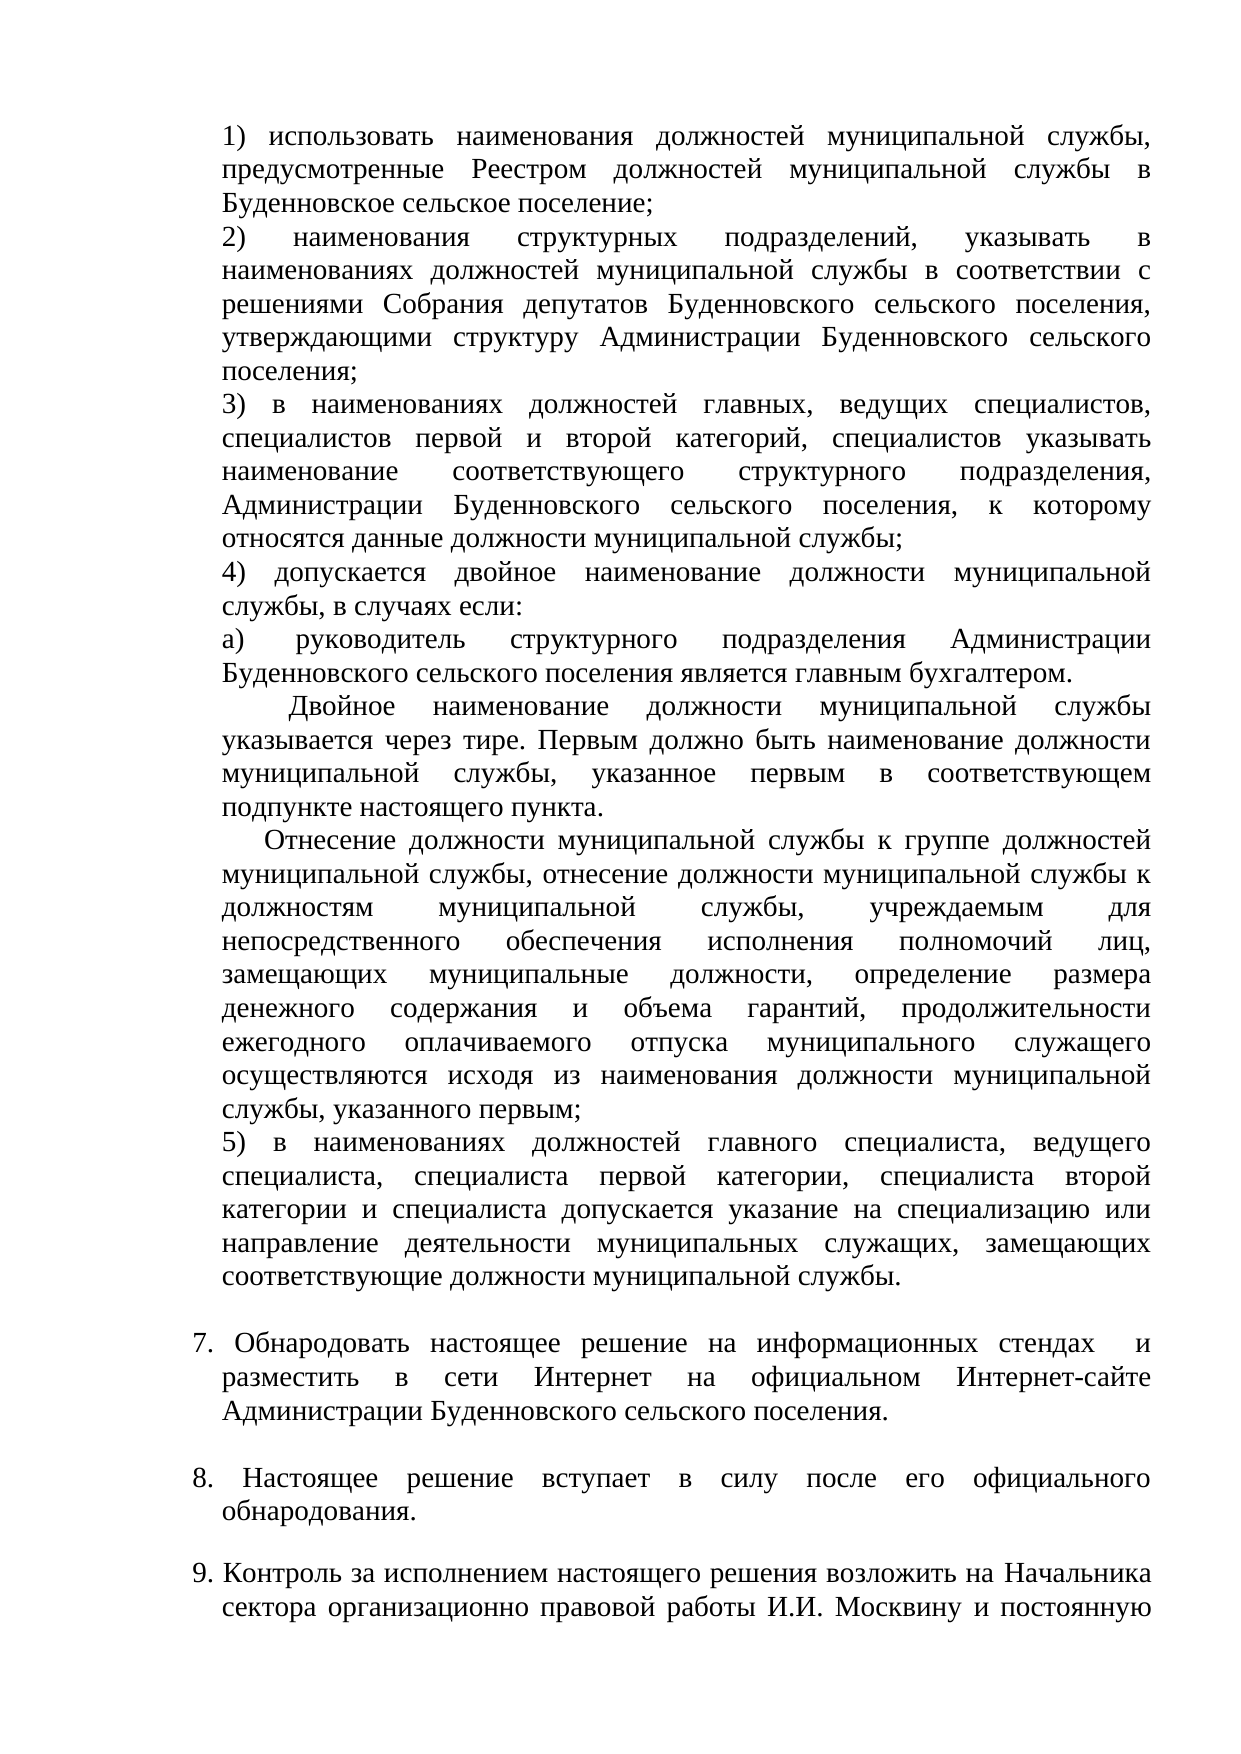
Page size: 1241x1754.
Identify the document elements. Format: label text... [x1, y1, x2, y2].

text Отнесение должности муниципальной службы к группе должностей муниципальной службы, отнесение должности муниципальной службы к должностям муниципальной службы, учреждаемым для непосредственного обеспечения исполнения полномочий лиц, замещающих муниципальные должности, определение размера денежного содержания и объема гарантий, продолжительности ежегодного оплачиваемого отпуска муниципального служащего осуществляются исходя из наименования должности муниципальной службы, указанного первым; [192, 822, 1152, 1124]
text а) руководитель структурного подразделения Администрации Буденновского сельского поселения является главным бухгалтером. [192, 621, 1152, 688]
text 5) в наименованиях должностей главного специалиста, ведущего специалиста, специалиста первой категории, специалиста второй категории и специалиста допускается указание на специализацию или направление деятельности муниципальных служащих, замещающих соответствующие должности муниципальной службы. [192, 1124, 1152, 1292]
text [192, 1556, 1152, 1623]
text Двойное наименование должности муниципальной службы указывается через тире. Первым должно быть наименование должности муниципальной службы, указанное первым в соответствующем подпункте настоящего пункта. [192, 688, 1152, 822]
text 1) использовать наименования должностей муниципальной службы, предусмотренные Реестром должностей муниципальной службы в Буденновское сельское поселение; [192, 118, 1152, 219]
text 3) в наименованиях должностей главных, ведущих специалистов, специалистов первой и второй категорий, специалистов указывать наименование соответствующего структурного подразделения, Администрации Буденновского сельского поселения, к которому относятся данные должности муниципальной службы; [192, 386, 1152, 554]
text 2) наименования структурных подразделений, указывать в наименованиях должностей муниципальной службы в соответствии с решениями Собрания депутатов Буденновского сельского поселения, утверждающими структуру Администрации Буденновского сельского поселения; [192, 219, 1152, 386]
text 7. Обнародовать настоящее решение на информационных стендах и разместить в сети Интернет на официальном Интернет-сайте Администрации Буденновского сельского поселения. [192, 1326, 1152, 1426]
text 8. Настоящее решение вступает в силу после его официального обнародования. [192, 1460, 1152, 1527]
text 4) допускается двойное наименование должности муниципальной службы, в случаях если: [192, 554, 1152, 621]
